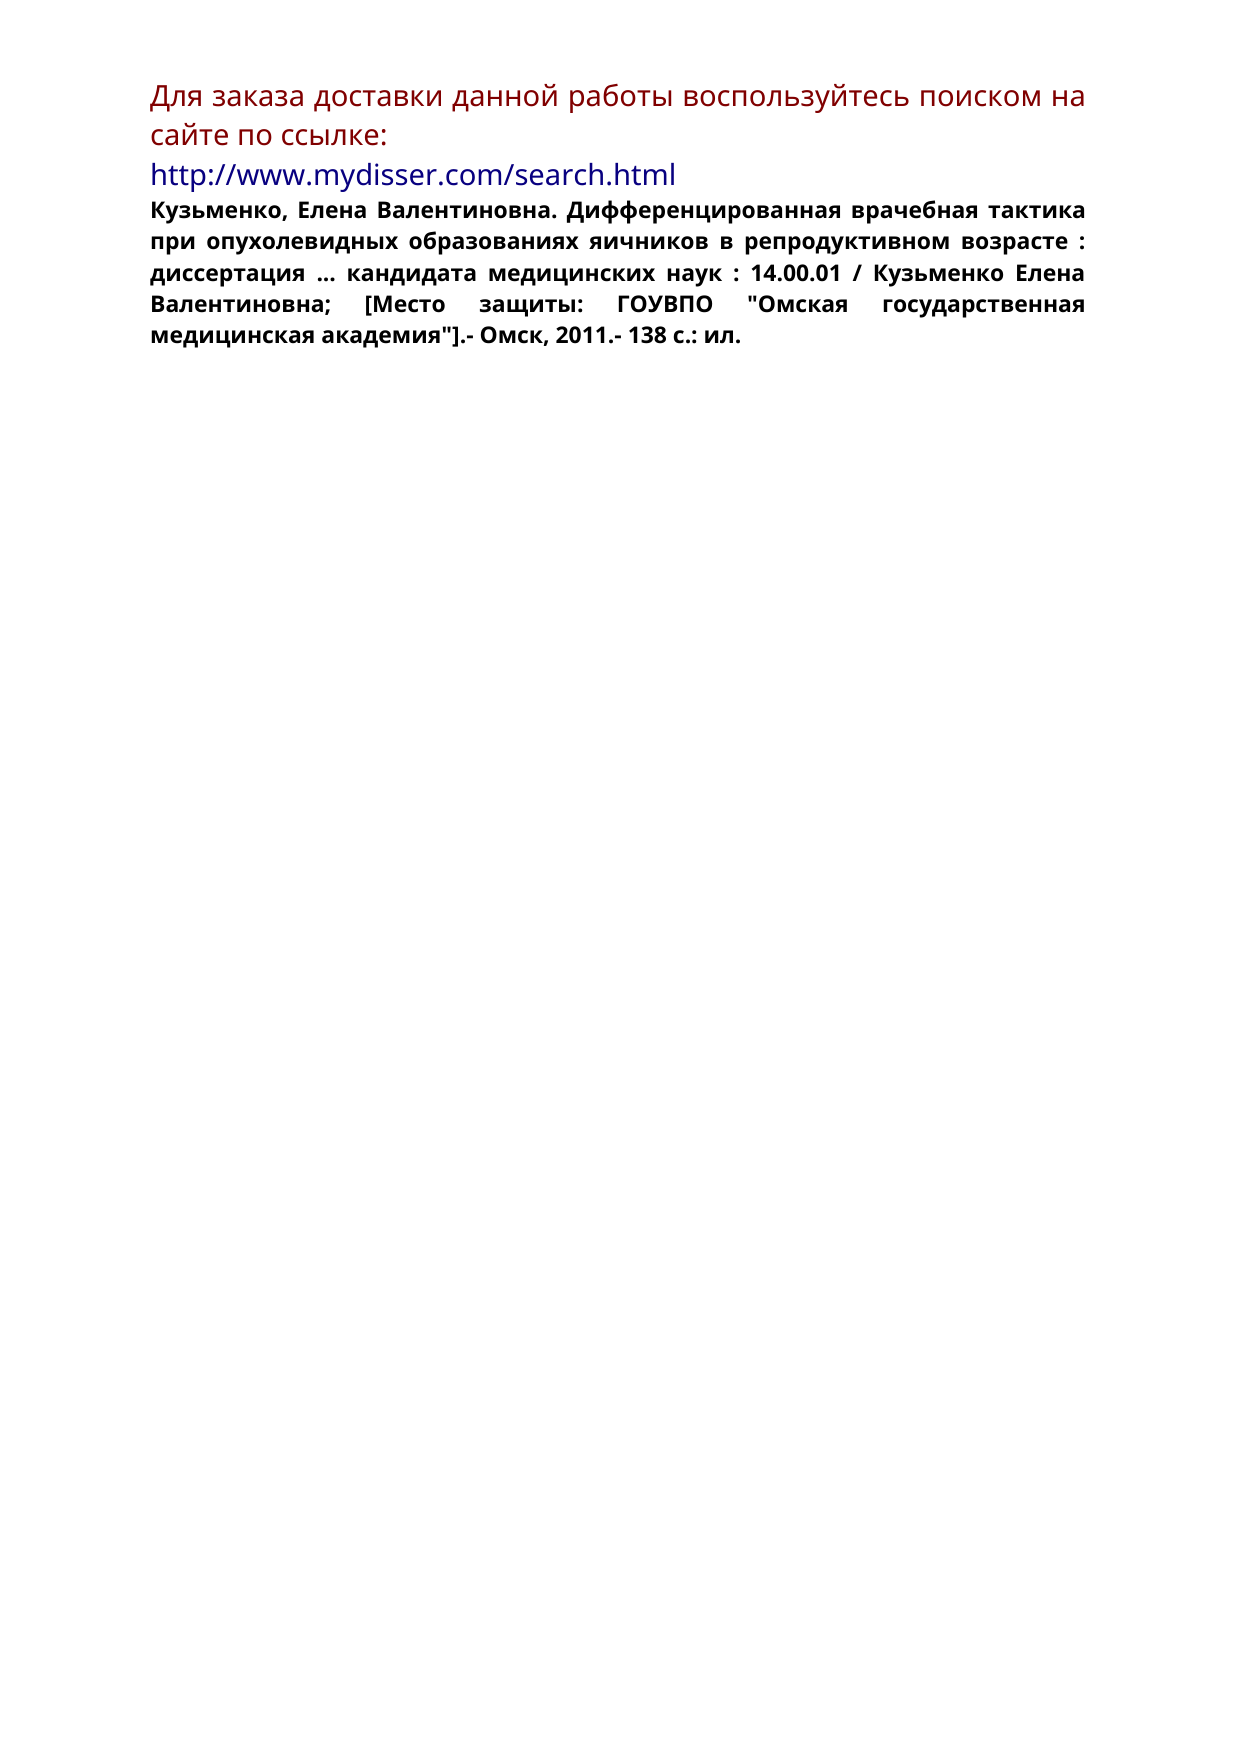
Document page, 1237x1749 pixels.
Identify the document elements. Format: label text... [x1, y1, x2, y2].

text Кузьменко, Елена Валентиновна. Дифференцированная врачебная тактика при опухолевидных образованиях яичников в репродуктивном возрасте : диссертация ... кандидата медицинских наук : 14.00.01 / Кузьменко Елена Валентиновна; [Место защиты: ГОУВПО "Омская государственная медицинская академия"].- Омск, 2011.- 138 с.: ил. [150, 194, 1086, 350]
